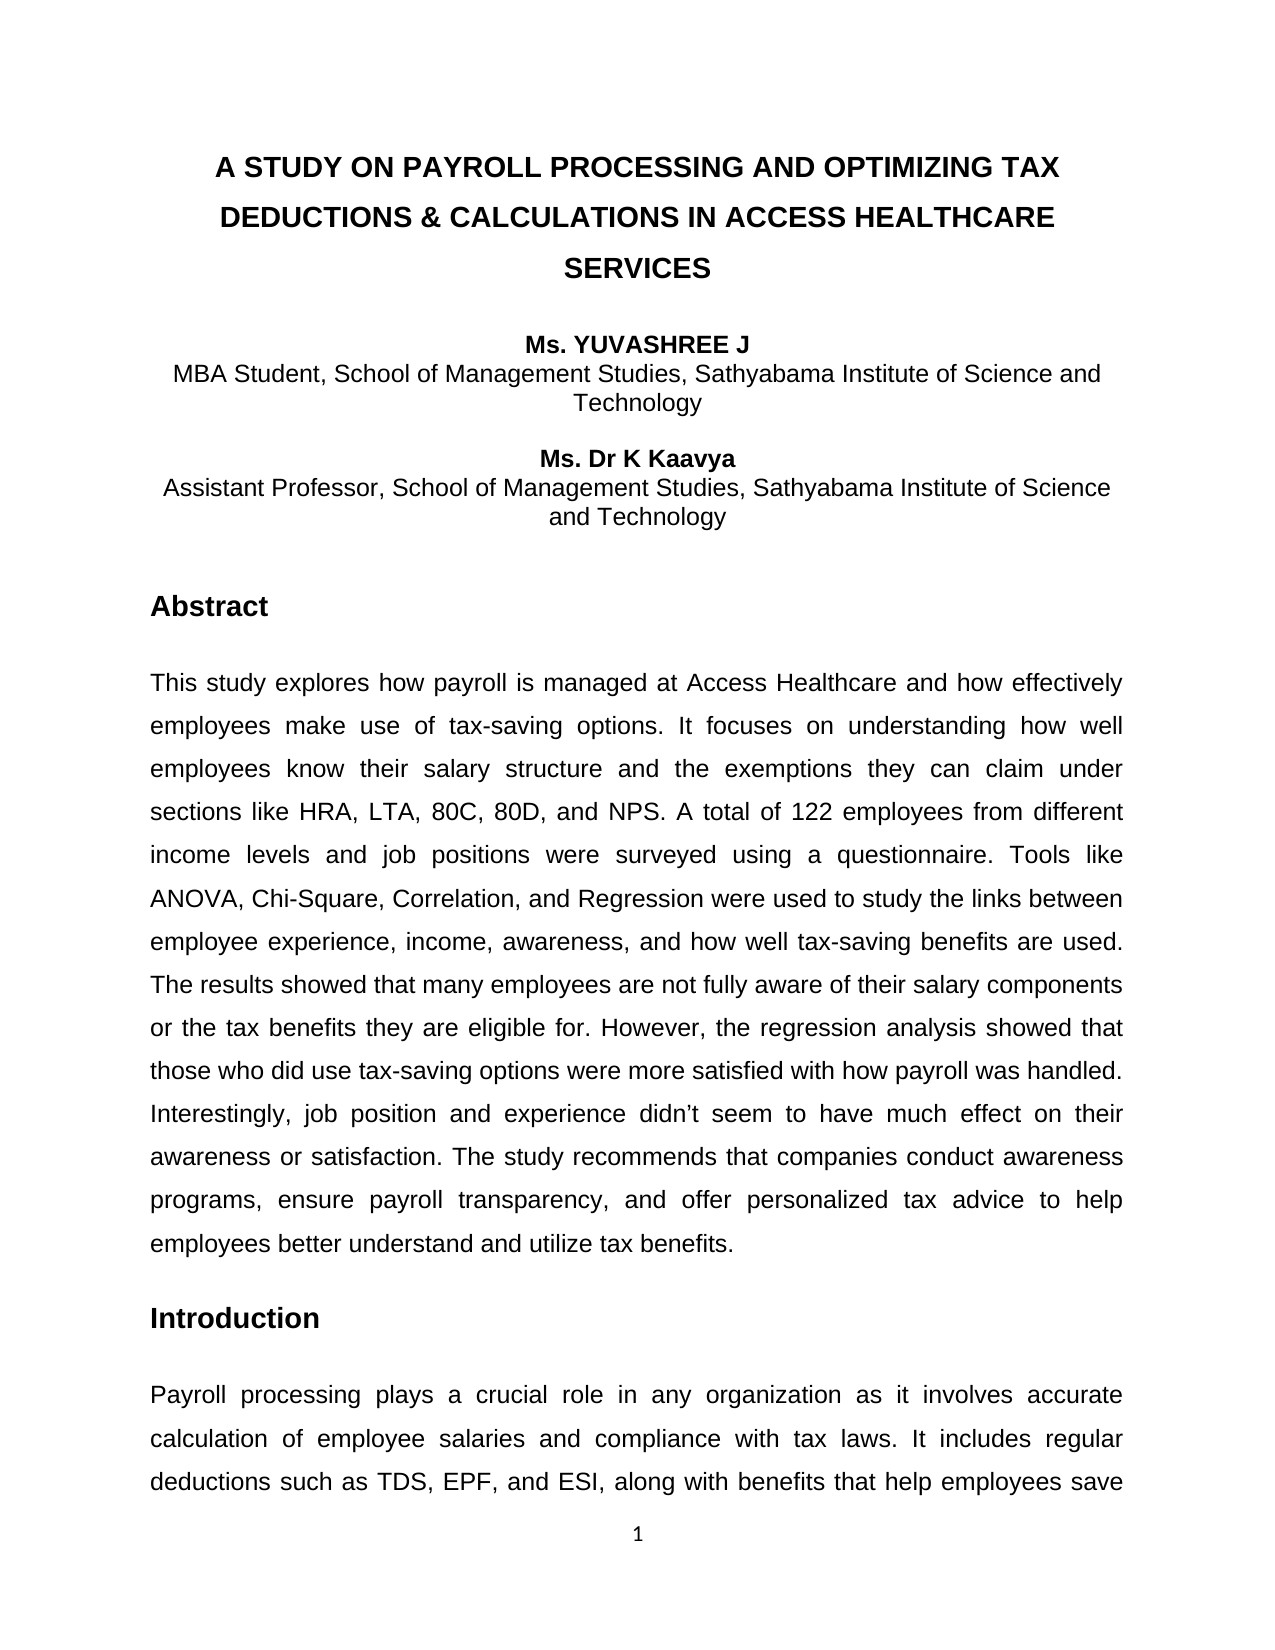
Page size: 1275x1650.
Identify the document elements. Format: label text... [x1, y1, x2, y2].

text Ms. Dr K Kaavya [150, 444, 1125, 473]
text Introduction [150, 1301, 1125, 1334]
text A STUDY ON PAYROLL PROCESSING AND OPTIMIZING TAX DEDUCTIONS & CALCULATIONS IN ACCESS HEALTHCARE SERVICES [150, 150, 1125, 284]
text Abstract [150, 588, 1125, 622]
text Ms. YUVASHREE J [150, 330, 1125, 359]
text MBA Student, School of Management Studies, Sathyabama Institute of Science and Technology [150, 359, 1125, 416]
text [150, 1380, 1125, 1495]
text Assistant Professor, School of Management Studies, Sathyabama Institute of Science and Technology [150, 473, 1125, 531]
text This study explores how payroll is managed at Access Healthcare and how effectively employees make use of tax-saving options. It focuses on understanding how well employees know their salary structure and the exemptions they can claim under sections like HRA, LTA, 80C, 80D, and NPS. A total of 122 employees from different income levels and job positions were surveyed using a questionnaire. Tools like ANOVA, Chi-Square, Correlation, and Regression were used to study the links between employee experience, income, awareness, and how well tax-saving benefits are used. The results showed that many employees are not fully aware of their salary components or the tax benefits they are eligible for. However, the regression analysis showed that those who did use tax-saving options were more satisfied with how payroll was handled. Interestingly, job position and experience didn’t seem to have much effect on their awareness or satisfaction. The study recommends that companies conduct awareness programs, ensure payroll transparency, and offer personalized tax advice to help employees better understand and utilize tax benefits. [150, 668, 1125, 1257]
